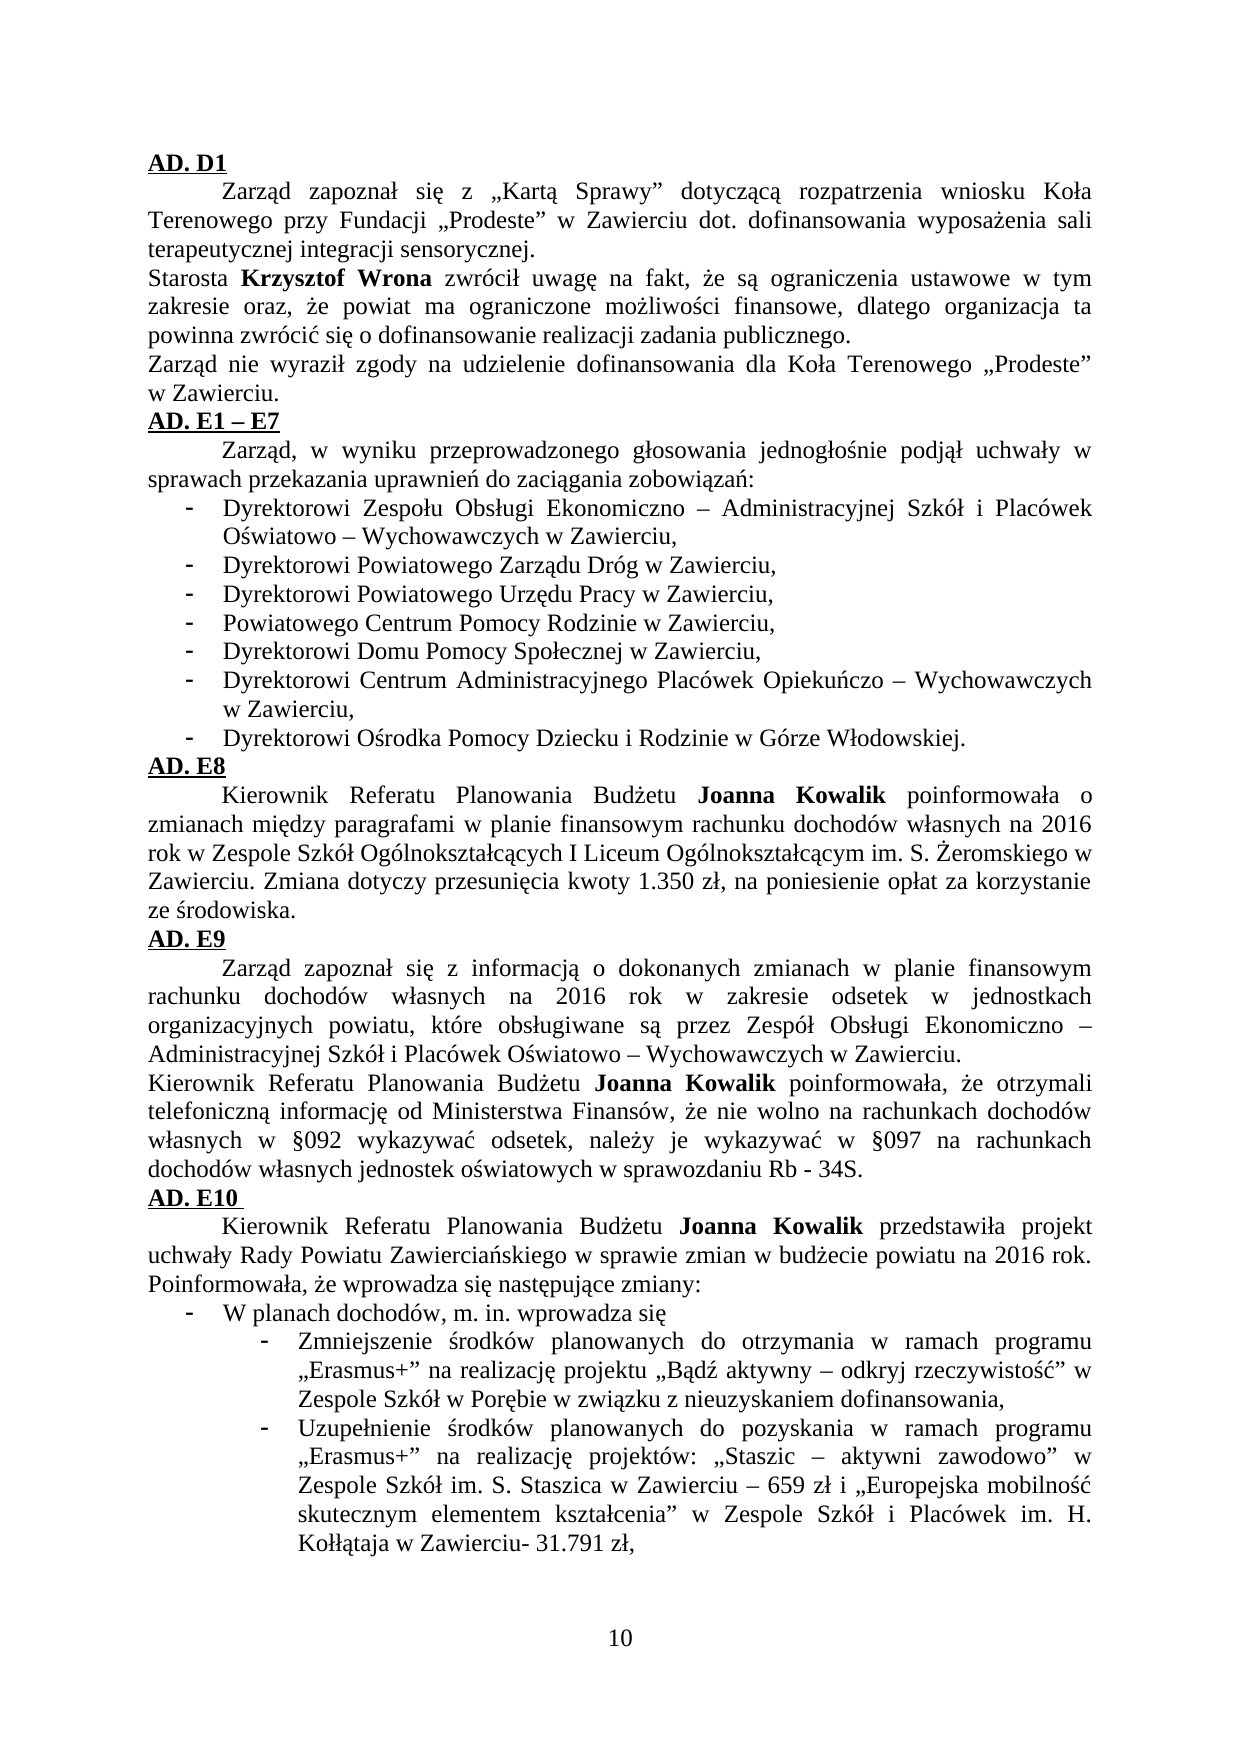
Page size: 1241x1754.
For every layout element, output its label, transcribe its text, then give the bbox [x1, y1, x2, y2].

text Starosta Krzysztof Wrona zwrócił uwagę na fakt, że są ograniczenia ustawowe w tym zakresie oraz, że powiat ma ograniczone możliwości finansowe, dlatego organizacja ta powinna zwrócić się o dofinansowanie realizacji zadania publicznego. [148, 263, 1093, 349]
list Dyrektorowi Powiatowego Urzędu Pracy w Zawierciu, [185, 579, 1093, 608]
text AD. D1 [148, 148, 1093, 176]
text Kierownik Referatu Planowania Budżetu Joanna Kowalik poinformowała o zmianach między paragrafami w planie finansowym rachunku dochodów własnych na 2016 rok w Zespole Szkół Ogólnokształcących I Liceum Ogólnokształcącym im. S. Żeromskiego w Zawierciu. Zmiana dotyczy przesunięcia kwoty 1.350 zł, na poniesienie opłat za korzystanie ze środowiska. [148, 780, 1093, 924]
text AD. E10 [148, 1183, 1093, 1211]
list W planach dochodów, m. in. wprowadza się [185, 1298, 1093, 1326]
list Dyrektorowi Domu Pomocy Społecznej w Zawierciu, [185, 636, 1093, 665]
text Zarząd, w wyniku przeprowadzonego głosowania jednogłośnie podjął uchwały w sprawach przekazania uprawnień do zaciągania zobowiązań: [148, 435, 1093, 493]
list Uzupełnienie środków planowanych do pozyskania w ramach programu „Erasmus+” na realizację projektów: „Staszic – aktywni zawodowo” w Zespole Szkół im. S. Staszica w Zawierciu – 659 zł i „Europejska mobilność skutecznym elementem kształcenia” w Zespole Szkół i Placówek im. H. Kołłątaja w Zawierciu- 31.791 zł, [260, 1413, 1093, 1556]
list Zmniejszenie środków planowanych do otrzymania w ramach programu „Erasmus+” na realizację projektu „Bądź aktywny – odkryj rzeczywistość” w Zespole Szkół w Porębie w związku z nieuzyskaniem dofinansowania, [260, 1326, 1093, 1413]
text AD. E8 [148, 751, 1093, 780]
text AD. E1 – E7 [148, 406, 1093, 435]
text Zarząd nie wyraził zgody na udzielenie dofinansowania dla Koła Terenowego „Prodeste” w Zawierciu. [148, 349, 1093, 406]
text Kierownik Referatu Planowania Budżetu Joanna Kowalik poinformowała, że otrzymali telefoniczną informację od Ministerstwa Finansów, że nie wolno na rachunkach dochodów własnych w §092 wykazywać odsetek, należy je wykazywać w §097 na rachunkach dochodów własnych jednostek oświatowych w sprawozdaniu Rb - 34S. [148, 1068, 1093, 1183]
text Zarząd zapoznał się z informacją o dokonanych zmianach w planie finansowym rachunku dochodów własnych na 2016 rok w zakresie odsetek w jednostkach organizacyjnych powiatu, które obsługiwane są przez Zespół Obsługi Ekonomiczno – Administracyjnej Szkół i Placówek Oświatowo – Wychowawczych w Zawierciu. [148, 953, 1093, 1068]
list Dyrektorowi Powiatowego Zarządu Dróg w Zawierciu, [185, 550, 1093, 579]
list Dyrektorowi Zespołu Obsługi Ekonomiczno – Administracyjnej Szkół i Placówek Oświatowo – Wychowawczych w Zawierciu, [185, 493, 1093, 550]
list Dyrektorowi Centrum Administracyjnego Placówek Opiekuńczo – Wychowawczych w Zawierciu, [185, 665, 1093, 723]
text AD. E9 [148, 924, 1093, 953]
text Kierownik Referatu Planowania Budżetu Joanna Kowalik przedstawiła projekt uchwały Rady Powiatu Zawierciańskiego w sprawie zmian w budżecie powiatu na 2016 rok. Poinformowała, że wprowadza się następujące zmiany: [148, 1211, 1093, 1298]
text Zarząd zapoznał się z „Kartą Sprawy” dotyczącą rozpatrzenia wniosku Koła Terenowego przy Fundacji „Prodeste” w Zawierciu dot. dofinansowania wyposażenia sali terapeutycznej integracji sensorycznej. [148, 176, 1093, 263]
list Dyrektorowi Ośrodka Pomocy Dziecku i Rodzinie w Górze Włodowskiej. [185, 723, 1093, 751]
list Powiatowego Centrum Pomocy Rodzinie w Zawierciu, [185, 608, 1093, 636]
